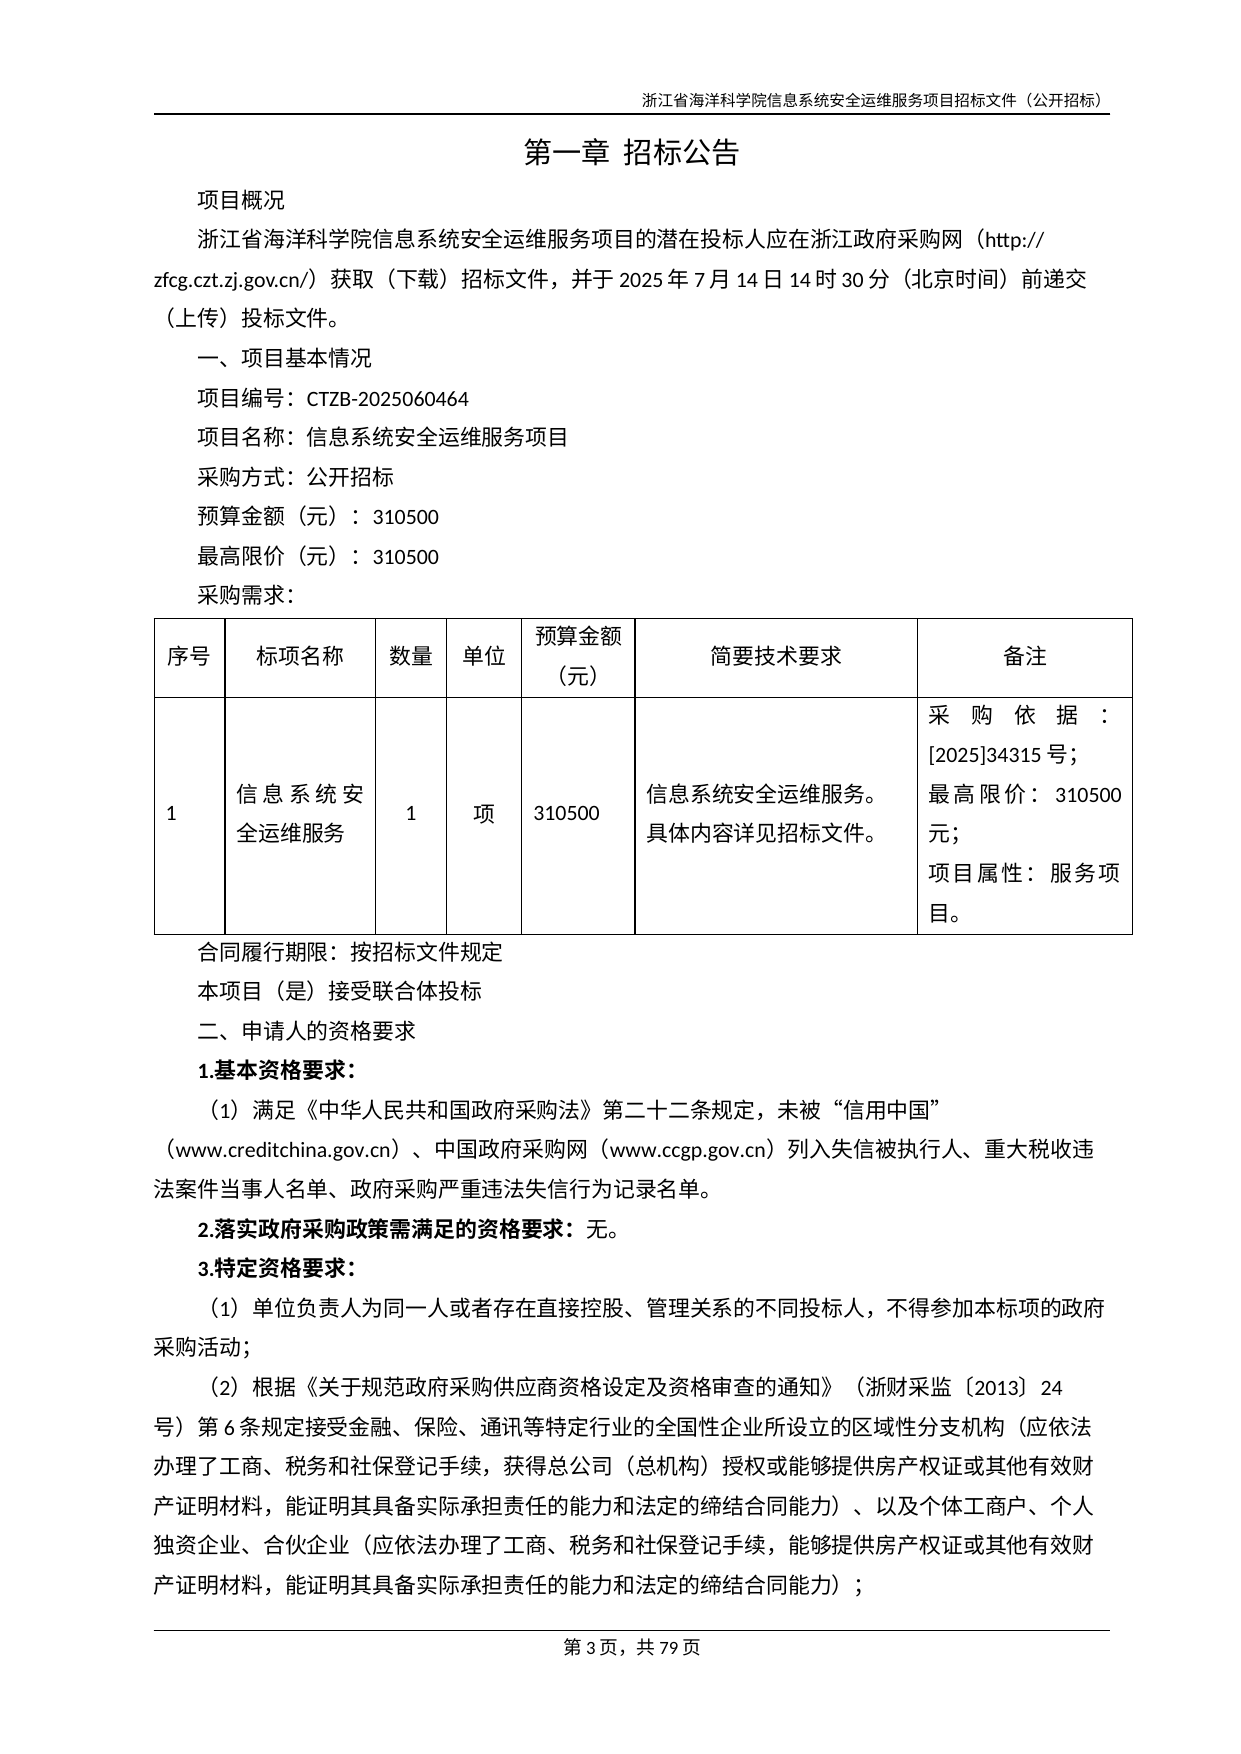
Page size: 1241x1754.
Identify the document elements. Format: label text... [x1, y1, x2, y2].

table_header 简要技术要求 [636, 619, 917, 697]
table_header 序号 [155, 619, 224, 697]
text 1.基本资格要求： [153, 1053, 1110, 1085]
table_header 数量 [376, 619, 446, 697]
text 项目名称：信息系统安全运维服务项目 [153, 420, 1110, 452]
table_header 单位 [447, 619, 521, 697]
table_cell 信息系统安全运维服务 [226, 698, 375, 933]
text （1）单位负责人为同一人或者存在直接控股、管理关系的不同投标人，不得参加本标项的政府采购活动； [153, 1291, 1110, 1362]
subtitle 第一章 招标公告 [153, 130, 1110, 172]
text 预算金额（元）：310500 [153, 499, 1110, 531]
text （2）根据《关于规范政府采购供应商资格设定及资格审查的通知》（浙财采监〔2013〕24号）第6条规定接受金融、保险、通讯等特定行业的全国性企业所设立的区域性分支机构（应依法办理了工商、税务和社保登记手续，获得总公司（总机构）授权或能够提供房产权证或其他有效财产证明材料，能证明其具备实际承担责任的能力和法定的缔结合同能力）、以及个体工商户、个人独资企业、合伙企业（应依法办理了工商、税务和社保登记手续，能够提供房产权证或其他有效财产证明材料，能证明其具备实际承担责任的能力和法定的缔结合同能力）； [153, 1370, 1110, 1599]
table_cell 信息系统安全运维服务。具体内容详见招标文件。 [636, 698, 917, 933]
text 采购需求： [153, 578, 1110, 610]
table_cell 采购依据：[2025]34315号； 最高限价：310500元； 项目属性：服务项目。 [918, 698, 1132, 933]
subtitle 项目概况 [153, 183, 1110, 214]
text 采购方式：公开招标 [153, 460, 1110, 491]
table_cell 310500 [522, 698, 634, 933]
table_cell 1 [376, 698, 446, 933]
subtitle 一、项目基本情况 [153, 341, 1110, 373]
text 2.落实政府采购政策需满足的资格要求：无。 [153, 1212, 1110, 1243]
table_header 备注 [918, 619, 1132, 697]
text 3.特定资格要求： [153, 1251, 1110, 1283]
table_header 标项名称 [226, 619, 375, 697]
text 浙江省海洋科学院信息系统安全运维服务项目的潜在投标人应在浙江政府采购网（http://zfcg.czt.zj.gov.cn/）获取（下载）招标文件，并于2025年7月14日14时30分（北京时间）前递交（上传）投标文件。 [153, 222, 1110, 333]
table_cell 项 [447, 698, 521, 933]
subtitle 二、申请人的资格要求 [153, 1014, 1110, 1045]
text 合同履行期限：按招标文件规定 [153, 935, 1110, 966]
text 项目编号：CTZB-2025060464 [153, 381, 1110, 412]
table_cell 1 [155, 698, 224, 933]
text （1）满足《中华人民共和国政府采购法》第二十二条规定，未被“信用中国”（www.creditchina.gov.cn）、中国政府采购网（www.ccgp.gov.cn）列入失信被执行人、重大税收违法案件当事人名单、政府采购严重违法失信行为记录名单。 [153, 1093, 1110, 1204]
table_header 预算金额（元） [522, 619, 634, 697]
text 本项目（是）接受联合体投标 [153, 974, 1110, 1006]
text 最高限价（元）：310500 [153, 539, 1110, 571]
